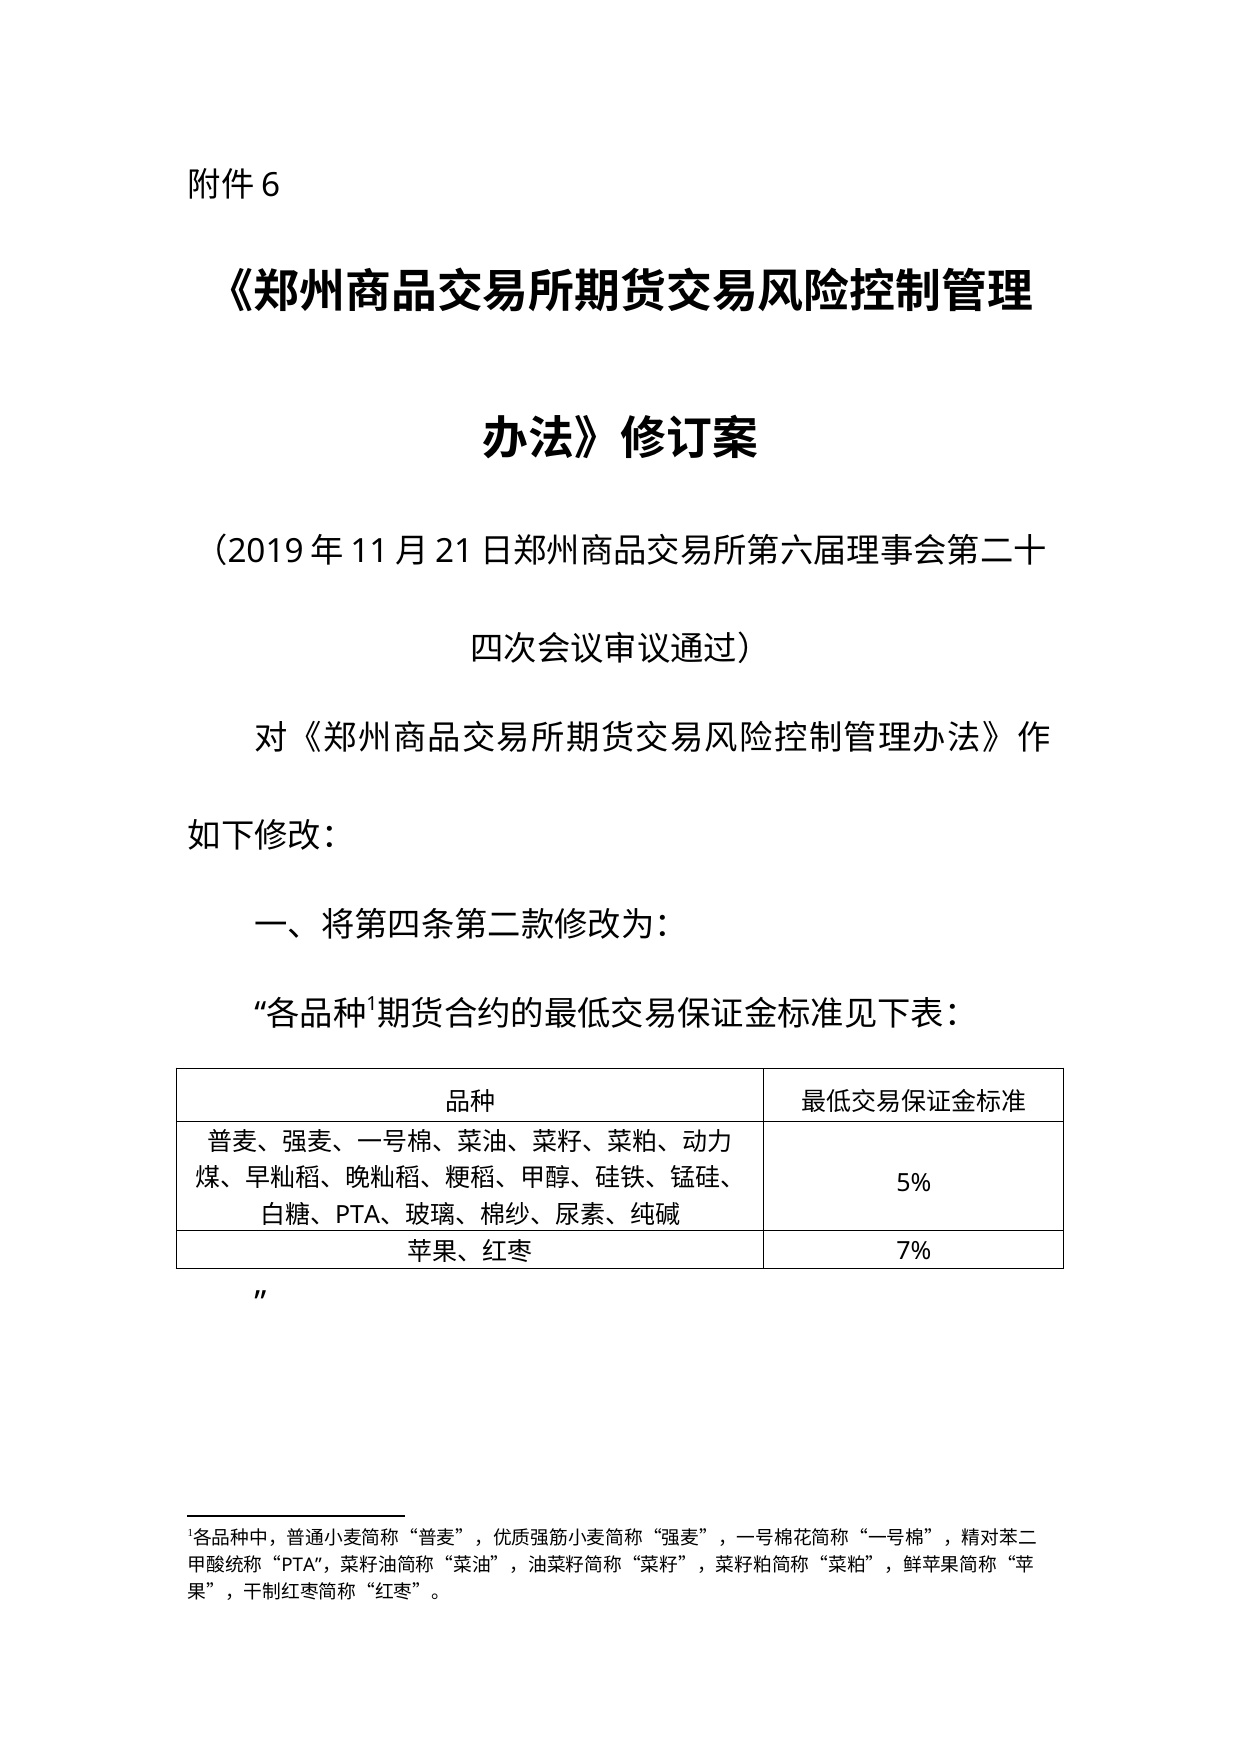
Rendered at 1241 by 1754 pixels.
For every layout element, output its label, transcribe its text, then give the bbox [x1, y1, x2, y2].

text 附件6 [187, 150, 1053, 215]
table_cell 5% [764, 1122, 1063, 1230]
table_cell 普麦、强麦、一号棉、菜油、菜籽、菜粕、动力煤、早籼稻、晚籼稻、粳稻、甲醇、硅铁、锰硅、白糖、PTA、玻璃、棉纱、尿素、纯碱 [177, 1122, 763, 1230]
table_cell 7% [764, 1231, 1063, 1268]
text 《郑州商品交易所期货交易风险控制管理办法》修订案 [187, 239, 1053, 483]
text ” [187, 1269, 1053, 1334]
table_cell 苹果、红枣 [177, 1231, 763, 1268]
table_header 品种 [177, 1069, 763, 1121]
text “各品种期货合约的最低交易保证金标准见下表： [187, 978, 1053, 1043]
text （2019年11月21日郑州商品交易所第六届理事会第二十四次会议审议通过） [187, 516, 1053, 678]
text 一、将第四条第二款修改为： [187, 889, 1053, 954]
text 对《郑州商品交易所期货交易风险控制管理办法》作如下修改： [187, 703, 1053, 865]
table_header 最低交易保证金标准 [764, 1069, 1063, 1121]
